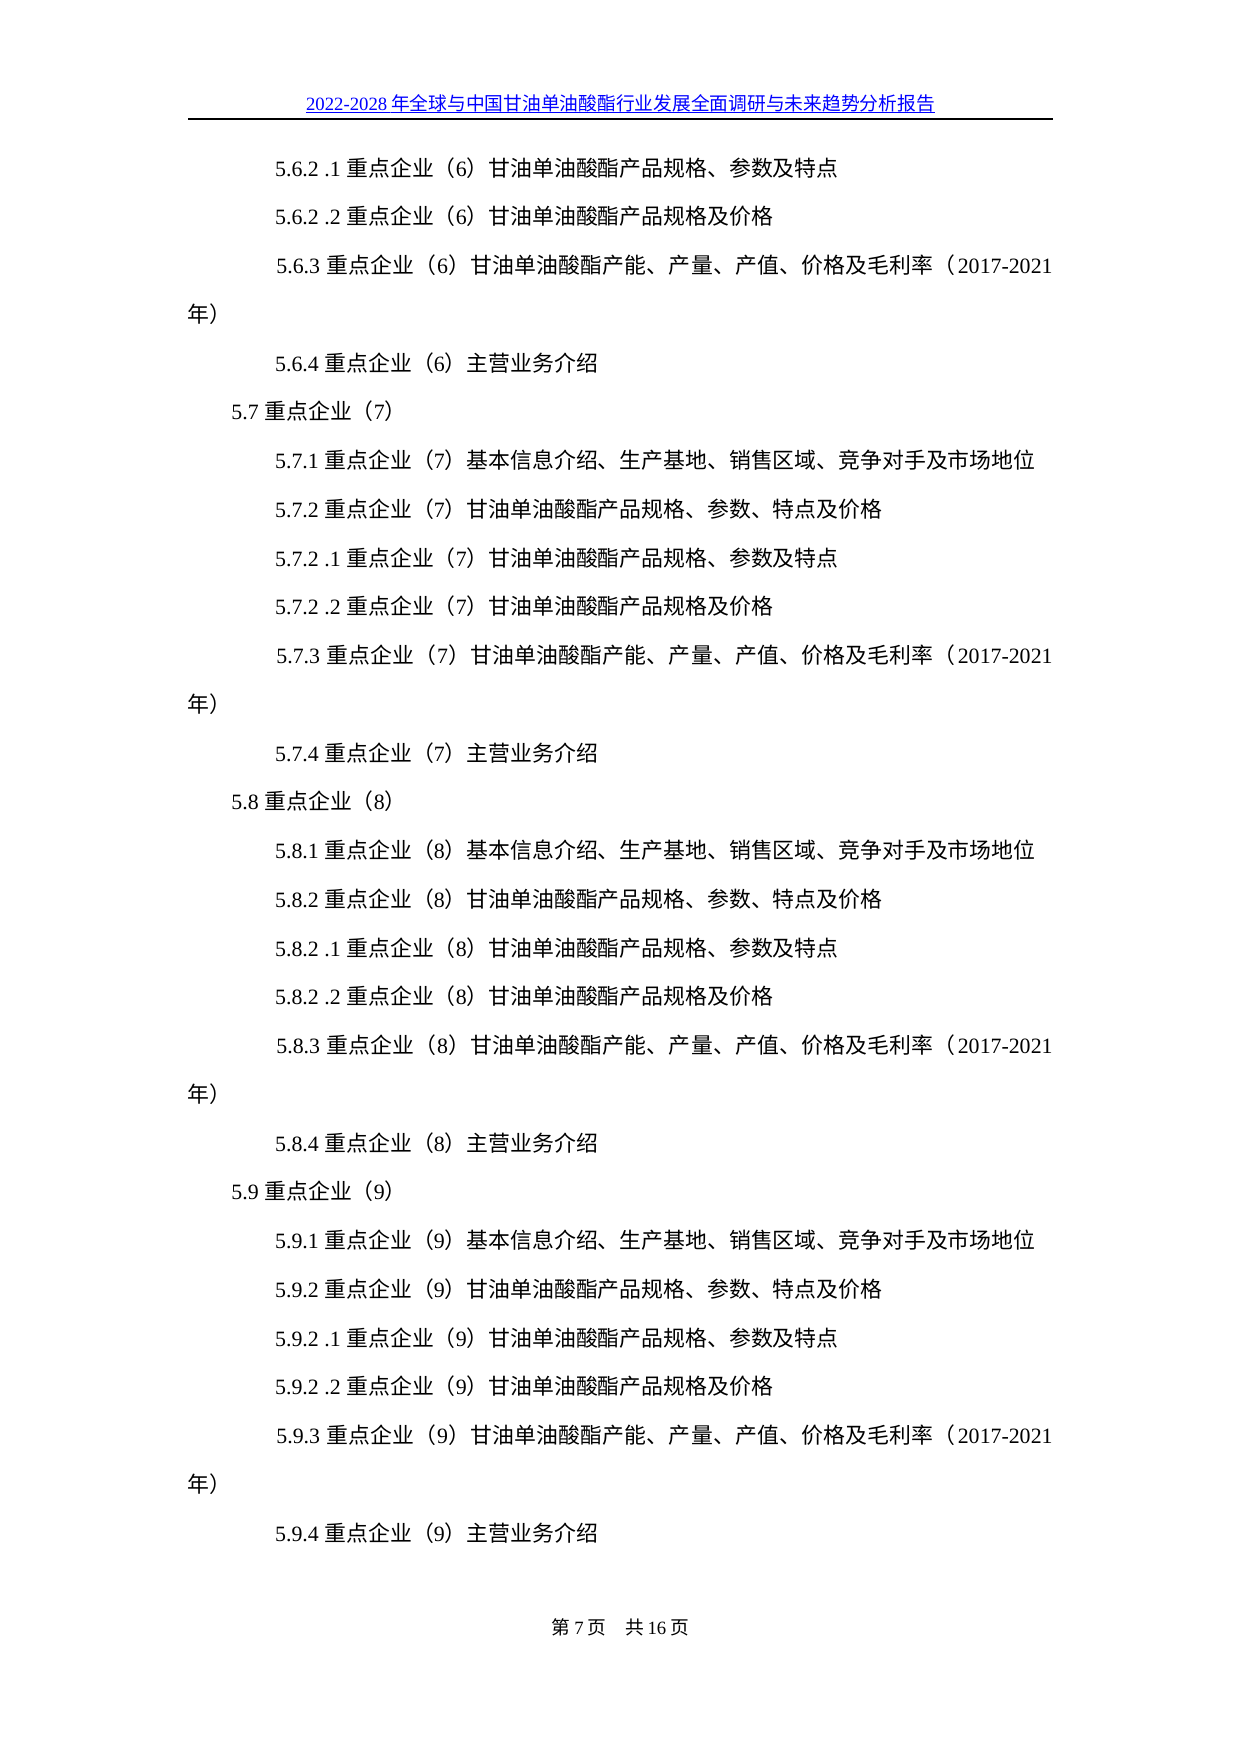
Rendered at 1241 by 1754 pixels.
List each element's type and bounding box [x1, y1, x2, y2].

text [187, 150, 1053, 1548]
